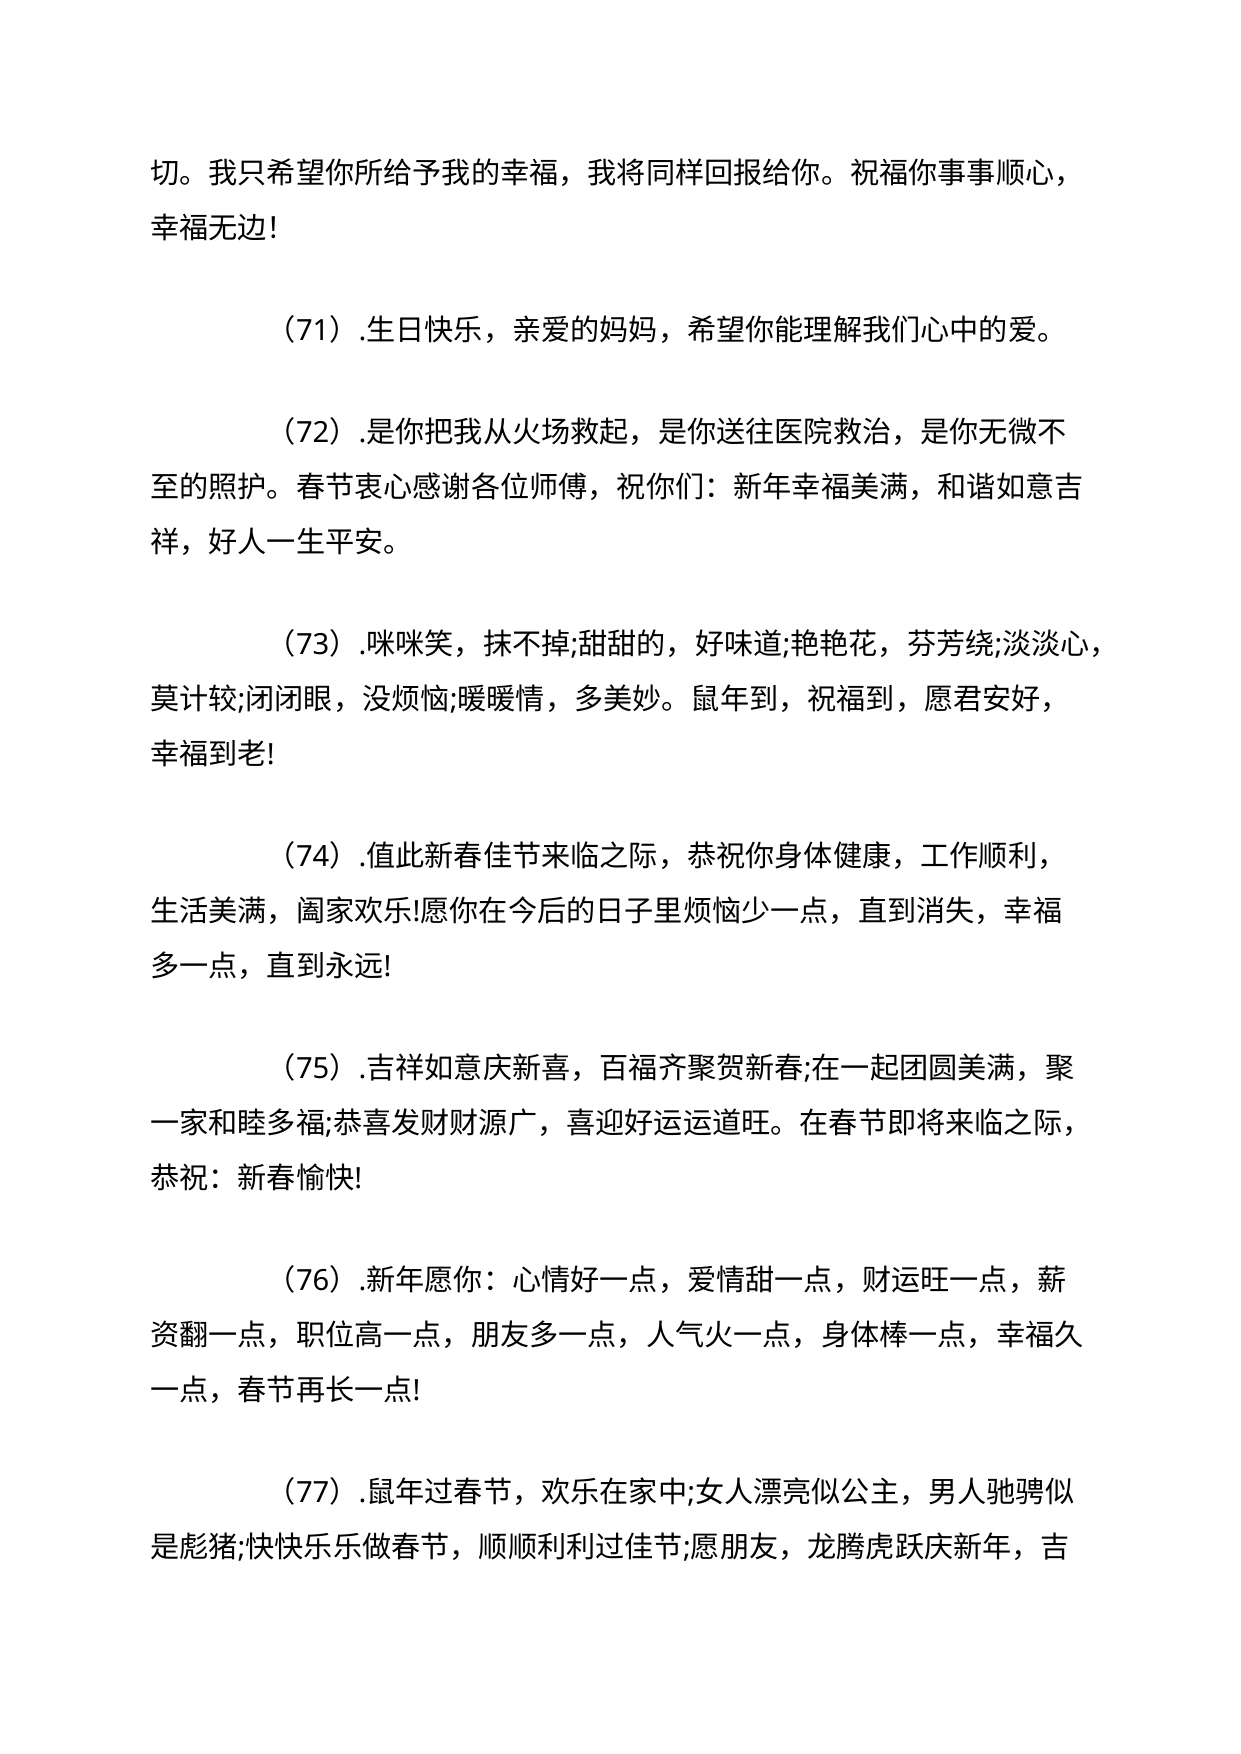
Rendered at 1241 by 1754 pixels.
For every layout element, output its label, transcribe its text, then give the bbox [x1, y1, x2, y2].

text （72）.是你把我从火场救起，是你送往医院救治，是你无微不至的照护。春节衷心感谢各位师傅，祝你们：新年幸福美满，和谐如意吉祥，好人一生平安。 [150, 409, 1090, 561]
text （75）.吉祥如意庆新喜，百福齐聚贺新春;在一起团圆美满，聚一家和睦多福;恭喜发财财源广，喜迎好运运道旺。在春节即将来临之际，恭祝：新春愉快! [150, 1044, 1090, 1197]
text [150, 1468, 1090, 1566]
text （76）.新年愿你：心情好一点，爱情甜一点，财运旺一点，薪资翻一点，职位高一点，朋友多一点，人气火一点，身体棒一点，幸福久一点，春节再长一点! [150, 1256, 1090, 1408]
text （71）.生日快乐，亲爱的妈妈，希望你能理解我们心中的爱。 [150, 307, 1090, 349]
text （73）.咪咪笑，抹不掉;甜甜的，好味道;艳艳花，芬芳绕;淡淡心，莫计较;闭闭眼，没烦恼;暖暖情，多美妙。鼠年到，祝福到，愿君安好，幸福到老! [150, 620, 1090, 773]
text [150, 150, 1090, 247]
text （74）.值此新春佳节来临之际，恭祝你身体健康，工作顺利，生活美满，阖家欢乐!愿你在今后的日子里烦恼少一点，直到消失，幸福多一点，直到永远! [150, 832, 1090, 985]
